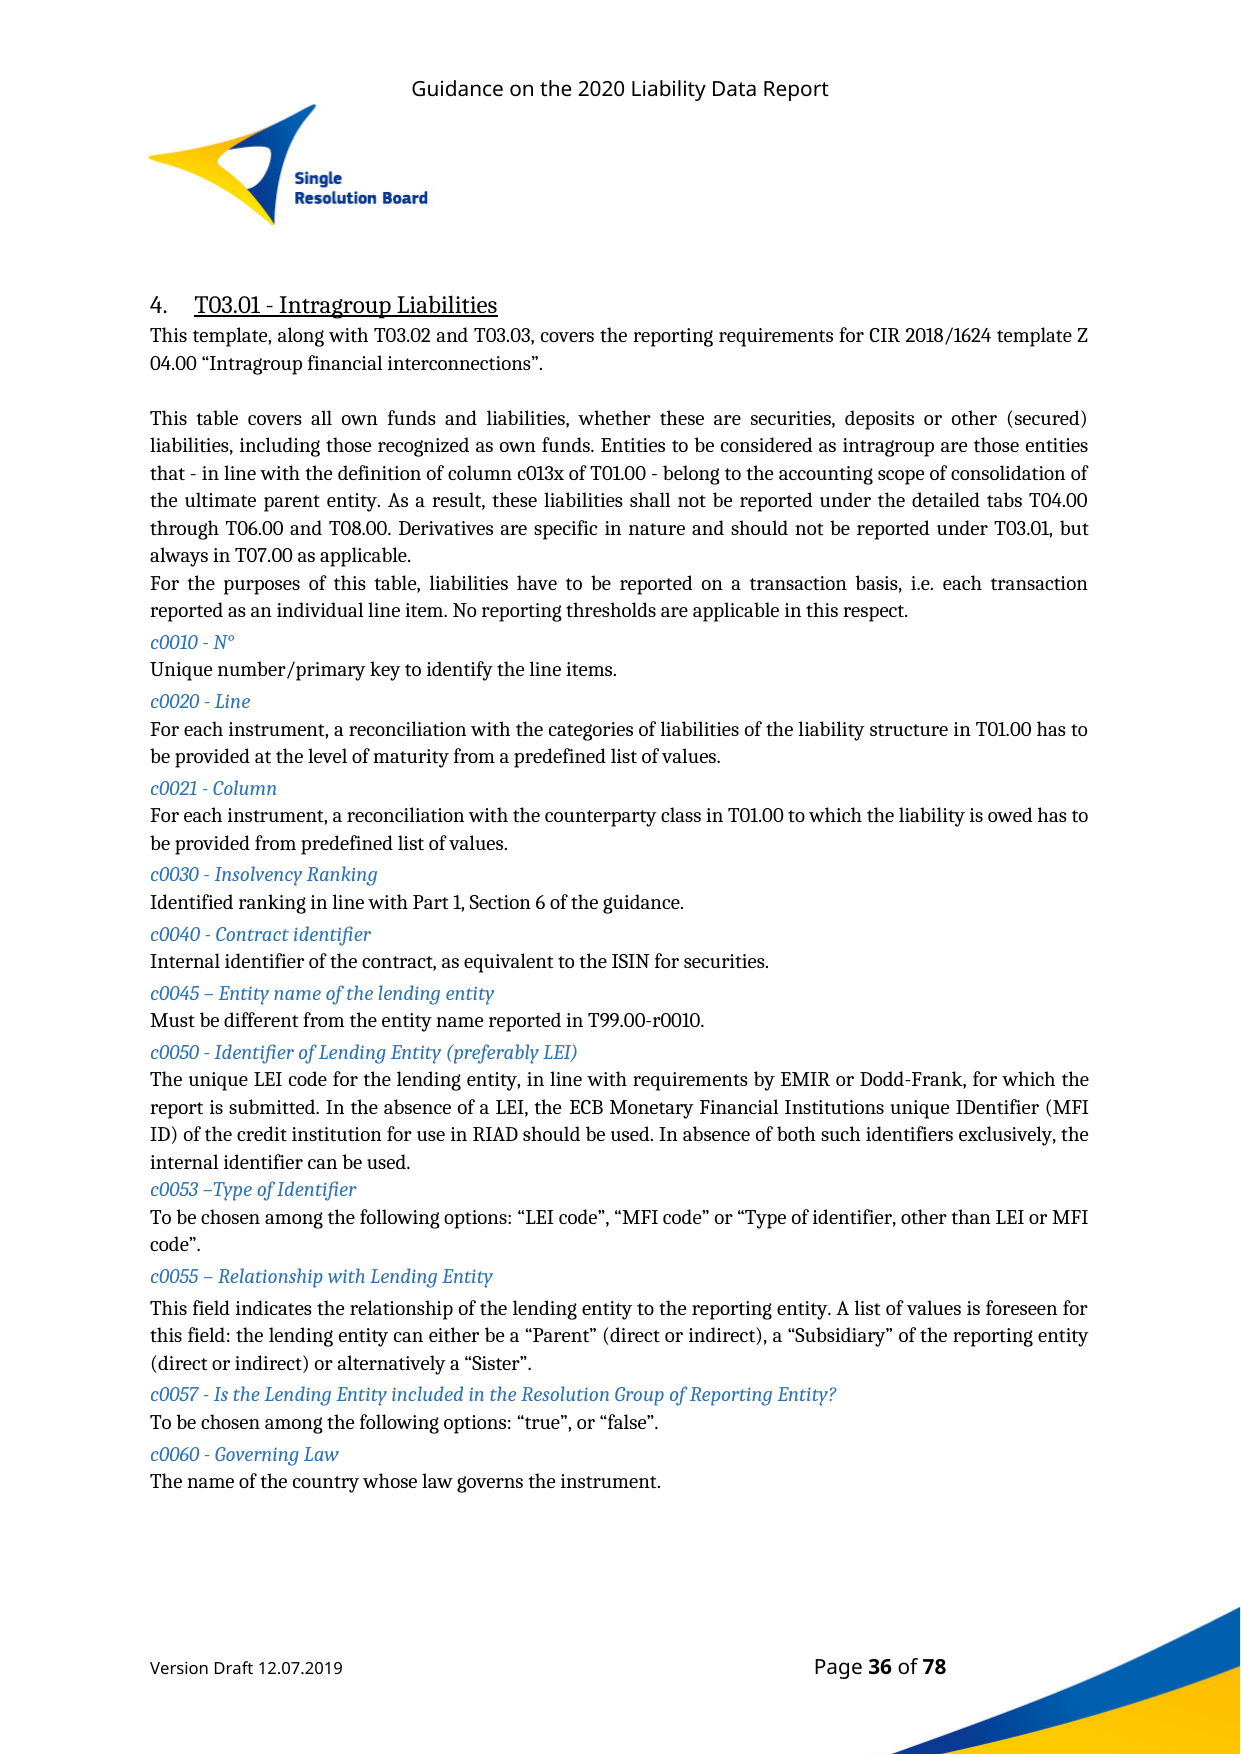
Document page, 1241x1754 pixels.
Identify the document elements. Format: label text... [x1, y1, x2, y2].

text To be chosen among the following options: “true”, or “false”. [150, 1411, 1090, 1434]
subtitle c0060 - Governing Law [150, 1442, 1090, 1466]
text To be chosen among the following options: “LEI code”, “MFI code” or “Type of identifier, other than LEI or MFI code”. [150, 1206, 1090, 1257]
subtitle c0057 - Is the Lending Entity included in the Resolution Group of Reporting Entity? [150, 1383, 1090, 1407]
text For the purposes of this table, liabilities have to be reported on a transaction basis, i.e. each transaction reported as an individual line item. No reporting thresholds are applicable in this respect. [150, 571, 1090, 623]
text Must be different from the entity name reported in T99.00-r0010. [150, 1009, 1090, 1033]
subtitle c0010 - N° [150, 631, 1090, 654]
text This table covers all own funds and liabilities, whether these are securities, deposits or other (secured) liabilities, including those recognized as own funds. Entities to be considered as intragroup are those entities that - in line with the definition of column c013x of T01.00 - belong to the accounting scope of consolidation of the ultimate parent entity. As a result, these liabilities shall not be reported under the detailed tabs T04.00 through T06.00 and T08.00. Derivatives are specific in nature and should not be reported under T03.01, but always in T07.00 as applicable. [150, 406, 1090, 568]
text For each instrument, a reconciliation with the categories of liabilities of the liability structure in T01.00 has to be provided at the level of maturity from a predefined list of values. [150, 717, 1090, 769]
text The unique LEI code for the lending entity, in line with requirements by EMIR or Dodd-Frank, for which the report is submitted. In the absence of a LEI, the ECB Monetary Financial Institutions unique IDentifier (MFI ID) of the credit institution for use in RIAD should be used. In absence of both such identifiers exclusively, the internal identifier can be used. [150, 1068, 1090, 1174]
subtitle This field indicates the relationship of the lending entity to the reporting entity. A list of values is foreseen for this field: the lending entity can either be a “Parent” (direct or indirect), a “Subsidiary” of the reporting entity (direct or indirect) or alternatively a “Sister”. [150, 1296, 1090, 1375]
picture [0, 0, 1241, 1754]
text c0053 –Type of Identifier [150, 1178, 1090, 1202]
subtitle c0040 - Contract identifier [150, 922, 1090, 946]
text Internal identifier of the contract, as equivalent to the ISIN for securities. [150, 950, 1090, 974]
text The name of the country whose law governs the instrument. [150, 1470, 1090, 1494]
subtitle T03.01 - Intragroup Liabilities [150, 291, 1090, 319]
text For each instrument, a reconciliation with the counterparty class in T01.00 to which the liability is owed has to be provided from predefined list of values. [150, 804, 1090, 855]
subtitle c0030 - Insolvency Ranking [150, 863, 1090, 887]
text This template, along with T03.02 and T03.03, covers the reporting requirements for CIR 2018/1624 template Z 04.00 “Intragroup financial interconnections”. [150, 324, 1090, 375]
subtitle c0055 – Relationship with Lending Entity [150, 1265, 1090, 1289]
text Unique number/primary key to identify the line items. [150, 658, 1090, 682]
text Identified ranking in line with Part 1, Section 6 of the guidance. [150, 891, 1090, 914]
subtitle c0021 - Column [150, 776, 1090, 800]
subtitle c0045 – Entity name of the lending entity [150, 981, 1090, 1005]
subtitle c0050 - Identifier of Lending Entity (preferably LEI) [150, 1041, 1090, 1064]
subtitle c0020 - Line [150, 690, 1090, 714]
